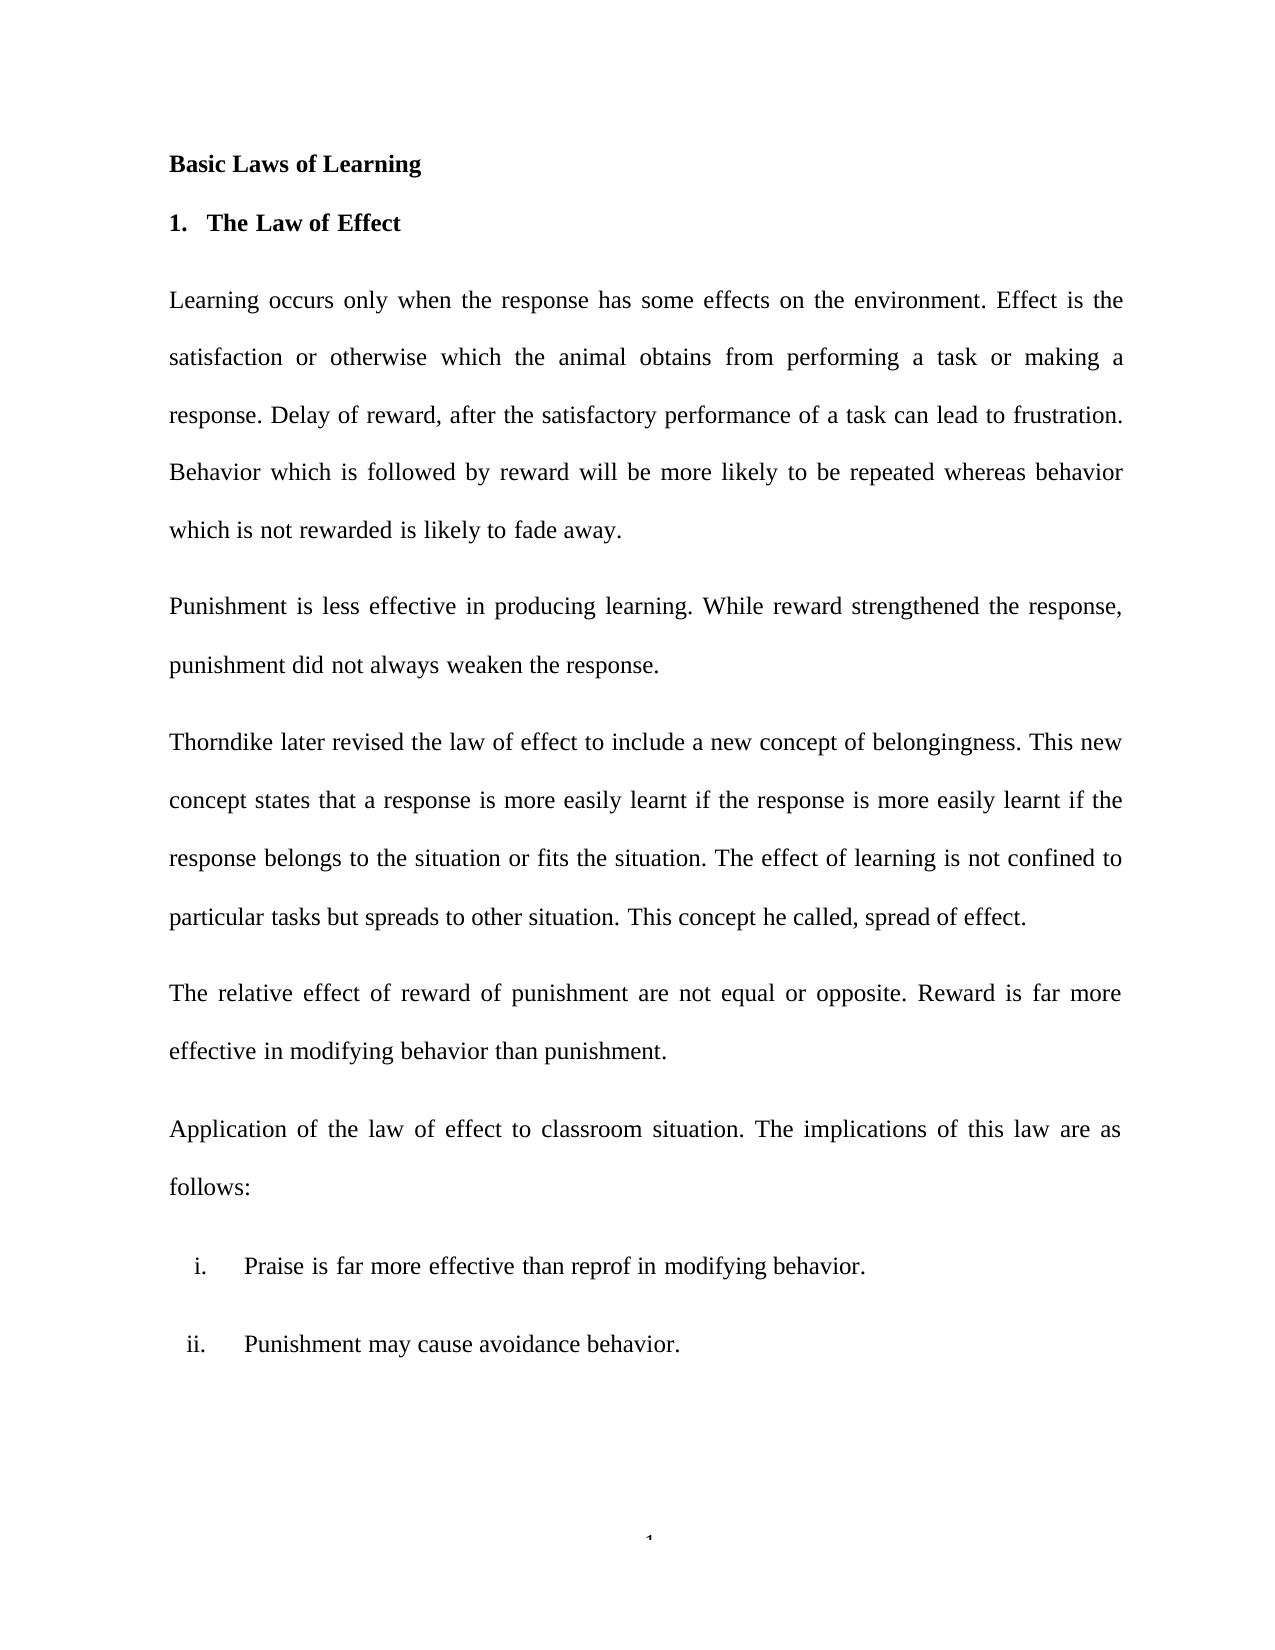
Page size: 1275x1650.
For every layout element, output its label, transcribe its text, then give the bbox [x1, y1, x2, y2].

list The Law of Effect [169, 208, 1185, 237]
text Learning occurs only when the response has some effects on the environment. Effect is the satisfaction or otherwise which the animal obtains from performing a task or making a response. Delay of reward, after the satisfactory performance of a task can lead to frustration. Behavior which is followed by reward will be more likely to be repeated whereas behavior which is not rewarded is likely to fade away. [169, 285, 1124, 543]
text Punishment is less effective in producing learning. While reward strengthened the response, punishment did not always weaken the response. [169, 591, 1123, 679]
text Application of the law of effect to classroom situation. The implications of this law are as follows: [169, 1114, 1123, 1200]
list Punishment may cause avoidance behavior. [186, 1329, 1185, 1358]
list Praise is far more effective than reprof in modifying behavior. [194, 1251, 1185, 1280]
subtitle Basic Laws of Learning [169, 149, 1185, 177]
text Thorndike later revised the law of effect to include a new concept of belongingness. This new concept states that a response is more easily learnt if the response is more easily learnt if the response belongs to the situation or fits the situation. The effect of learning is not confined to particular tasks but spreads to other situation. This concept he called, spread of effect. [169, 727, 1124, 931]
text The relative effect of reward of punishment are not equal or opposite. Reward is far more effective in modifying behavior than punishment. [169, 978, 1123, 1065]
